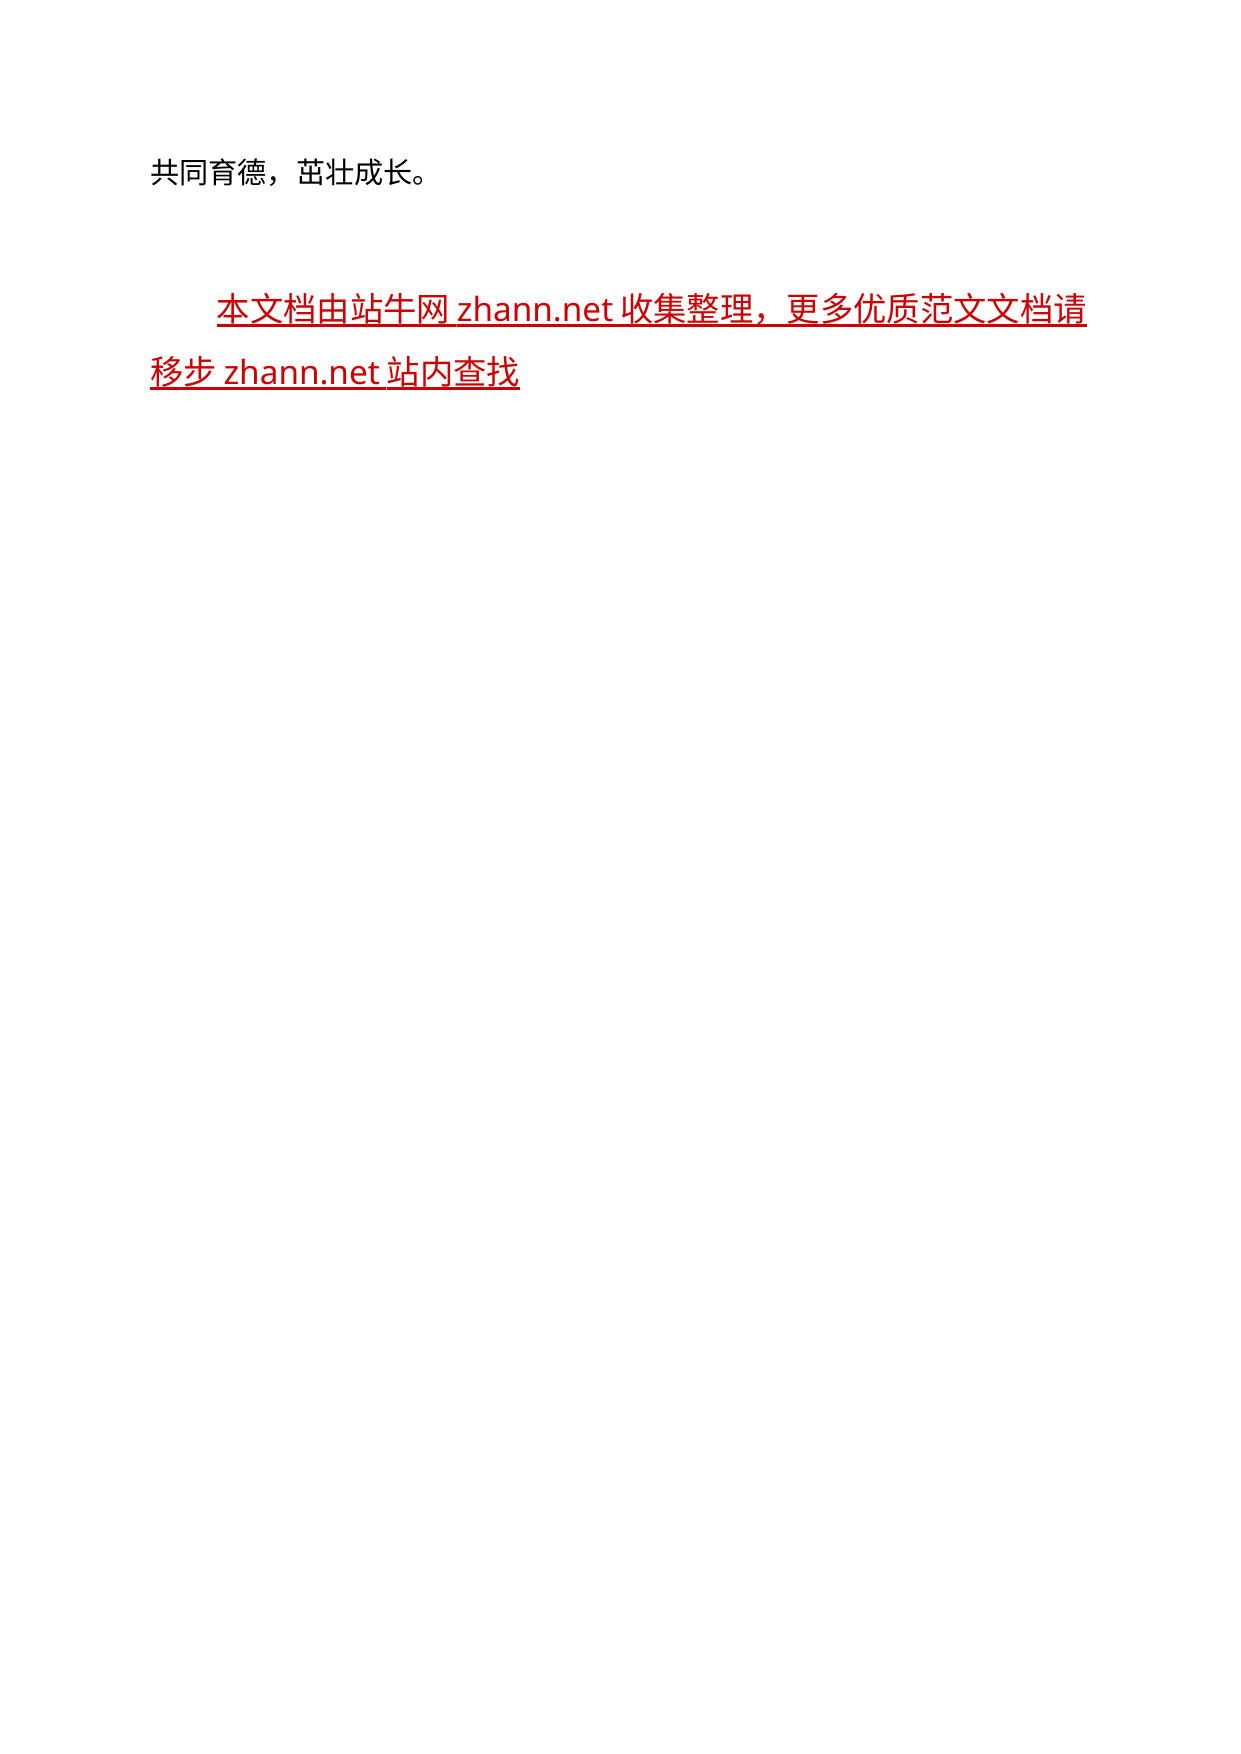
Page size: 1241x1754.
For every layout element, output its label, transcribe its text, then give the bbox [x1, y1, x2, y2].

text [150, 150, 1090, 192]
text 本文档由站牛网zhann.net收集整理，更多优质范文文档请移步zhann.net站内查找 [150, 283, 1090, 394]
